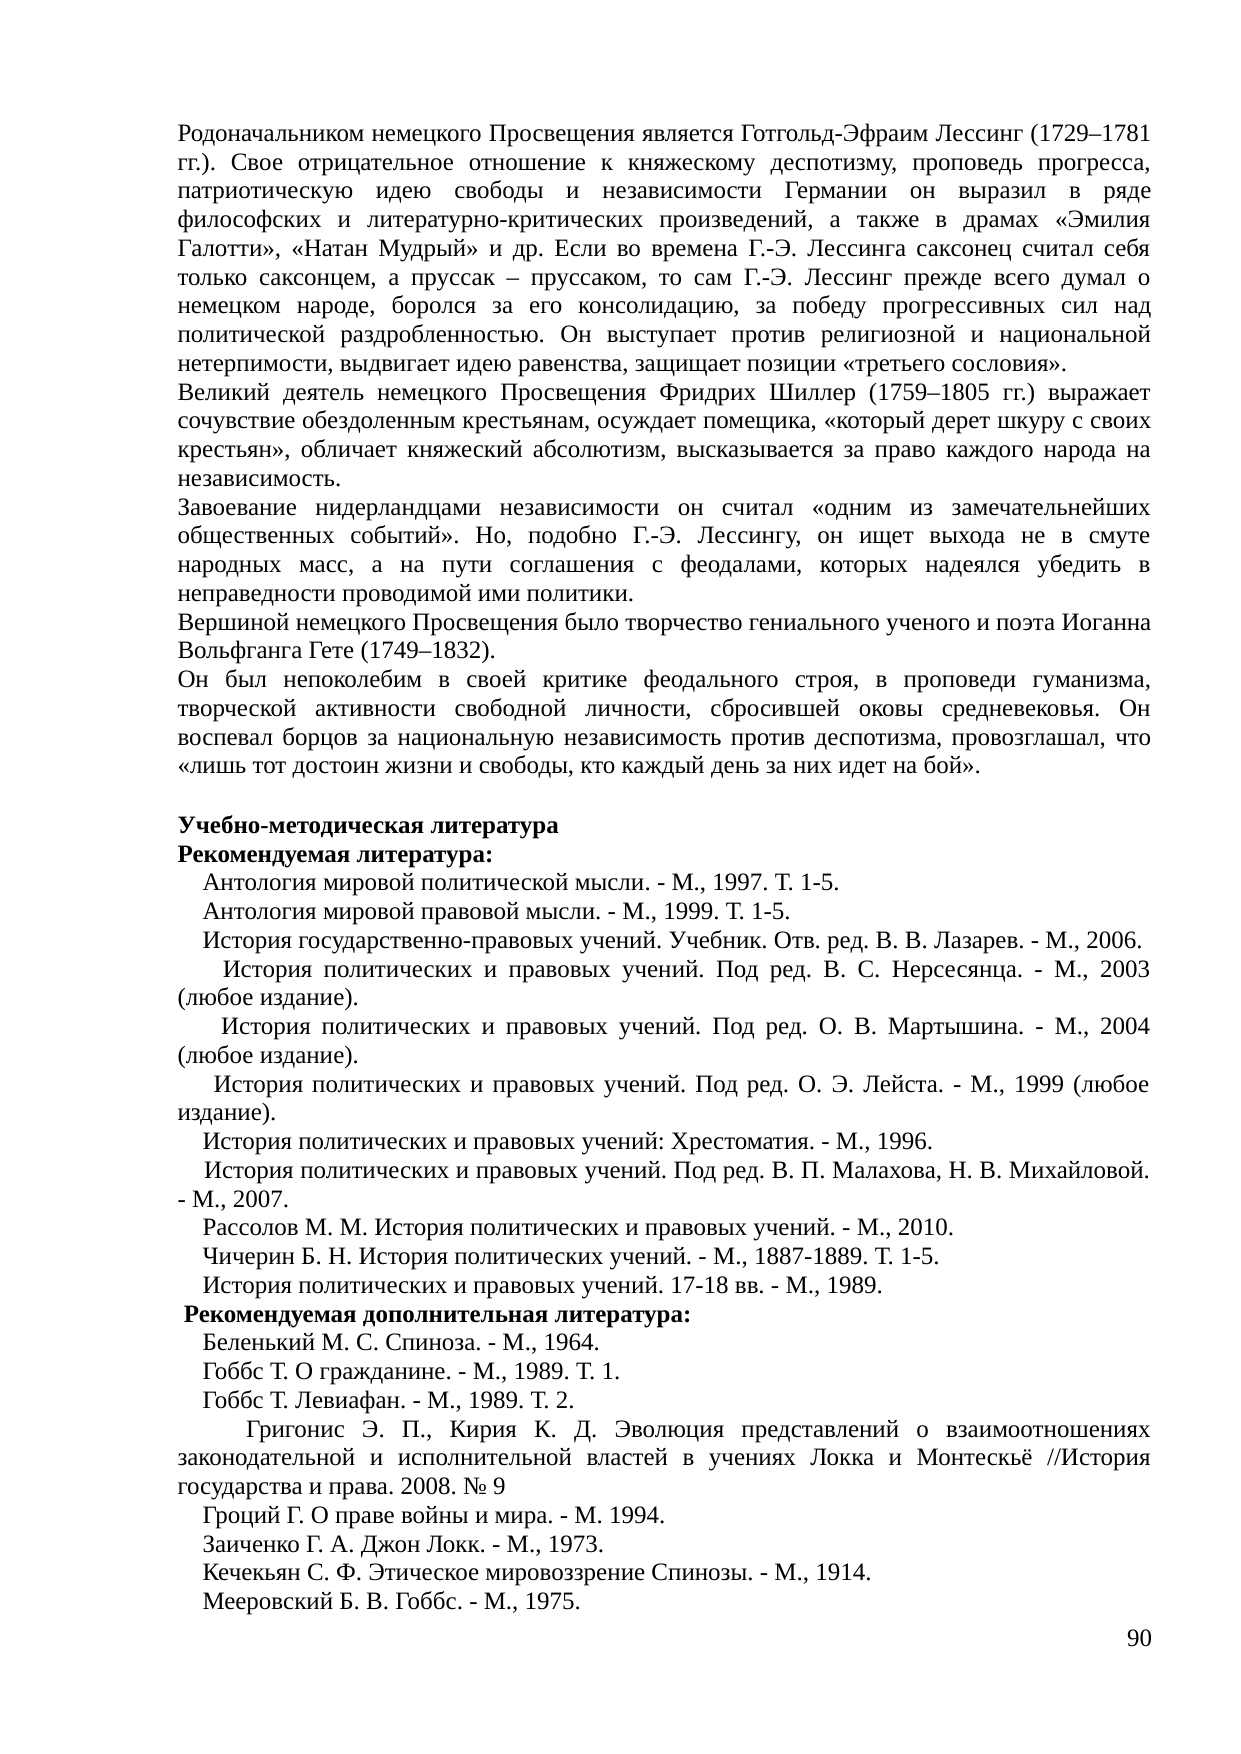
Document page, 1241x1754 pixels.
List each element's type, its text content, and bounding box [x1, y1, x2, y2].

text Родоначальником немецкого Просвещения является Готгольд-Эфраим Лессинг (1729–1781 гг.). Свое отрицательное отношение к княжескому деспотизму, проповедь прогресса, патриотическую идею свободы и независимости Германии он выразил в ряде философских и литературно-критических произведений, а также в драмах «Эмилия Галотти», «Натан Мудрый» и др. Если во времена Г.-Э. Лессинга саксонец считал себя только саксонцем, а пруссак – пруссаком, то сам Г.-Э. Лессинг прежде всего думал о немецком народе, боролся за его консолидацию, за победу прогрессивных сил над политической раздробленностью. Он выступает против религиозной и национальной нетерпимости, выдвигает идею равенства, защищает позиции «третьего сословия». [177, 118, 1152, 377]
text История политических и правовых учений: Хрестоматия. - М., 1996. [177, 1126, 1152, 1155]
text Кечекьян С. Ф. Этическое мировоззрение Спинозы. - М., 1914. [177, 1557, 1152, 1586]
text Мееровский Б. В. Гоббс. - М., 1975. [177, 1586, 1152, 1615]
text История политических и правовых учений. Под ред. О. Э. Лейста. - М., 1999 (любое издание). [177, 1069, 1152, 1126]
text Григонис Э. П., Кирия К. Д. Эволюция представлений о взаимоотношениях законодательной и исполнительной властей в учениях Локка и Монтескьё //История государства и права. 2008. № 9 [177, 1414, 1152, 1500]
text Заиченко Г. А. Джон Локк. - М., 1973. [177, 1529, 1152, 1557]
text Антология мировой правовой мысли. - М., 1999. Т. 1-5. [177, 896, 1152, 925]
text Завоевание нидерландцами независимости он считал «одним из замечательнейших общественных событий». Но, подобно Г.-Э. Лессингу, он ищет выхода не в смуте народных масс, а на пути соглашения с феодалами, которых надеялся убедить в неправедности проводимой ими политики. [177, 492, 1152, 607]
text История политических и правовых учений. 17-18 вв. - М., 1989. [177, 1270, 1152, 1299]
text Вершиной немецкого Просвещения было творчество гениального ученого и поэта Иоганна Вольфганга Гете (1749–1832). [177, 607, 1152, 664]
text Рекомендуемая литература: [177, 839, 1152, 867]
text Антология мировой политической мысли. - М., 1997. Т. 1-5. [177, 867, 1152, 896]
text Гоббс Т. Левиафан. - М., 1989. Т. 2. [177, 1385, 1152, 1414]
text Чичерин Б. Н. История политических учений. - М., 1887-1889. Т. 1-5. [177, 1241, 1152, 1270]
text Гоббс Т. О гражданине. - М., 1989. Т. 1. [177, 1356, 1152, 1385]
text Беленький М. С. Спиноза. - М., 1964. [177, 1327, 1152, 1356]
text Рассолов М. М. История политических и правовых учений. - М., 2010. [177, 1212, 1152, 1241]
text Учебно-методическая литература [177, 810, 1152, 839]
text Он был непоколебим в своей критике феодального строя, в проповеди гуманизма, творческой активности свободной личности, сбросившей оковы средневековья. Он воспевал борцов за национальную независимость против деспотизма, провозглашал, что «лишь тот достоин жизни и свободы, кто каждый день за них идет на бой». [177, 664, 1152, 779]
text Рекомендуемая дополнительная литература: [177, 1299, 1152, 1327]
text История политических и правовых учений. Под ред. О. В. Мартышина. - М., 2004 (любое издание). [177, 1011, 1152, 1069]
text История политических и правовых учений. Под ред. В. С. Нерсесянца. - М., 2003 (любое издание). [177, 954, 1152, 1011]
text История политических и правовых учений. Под ред. В. П. Малахова, Н. В. Михайловой. - М., 2007. [177, 1155, 1152, 1212]
text История государственно-правовых учений. Учебник. Отв. ред. В. В. Лазарев. - М., 2006. [177, 925, 1152, 954]
text Гроций Г. О праве войны и мира. - М. 1994. [177, 1500, 1152, 1529]
text Великий деятель немецкого Просвещения Фридрих Шиллер (1759–1805 гг.) выражает сочувствие обездоленным крестьянам, осуждает помещика, «который дерет шкуру с своих крестьян», обличает княжеский абсолютизм, высказывается за право каждого народа на независимость. [177, 377, 1152, 492]
